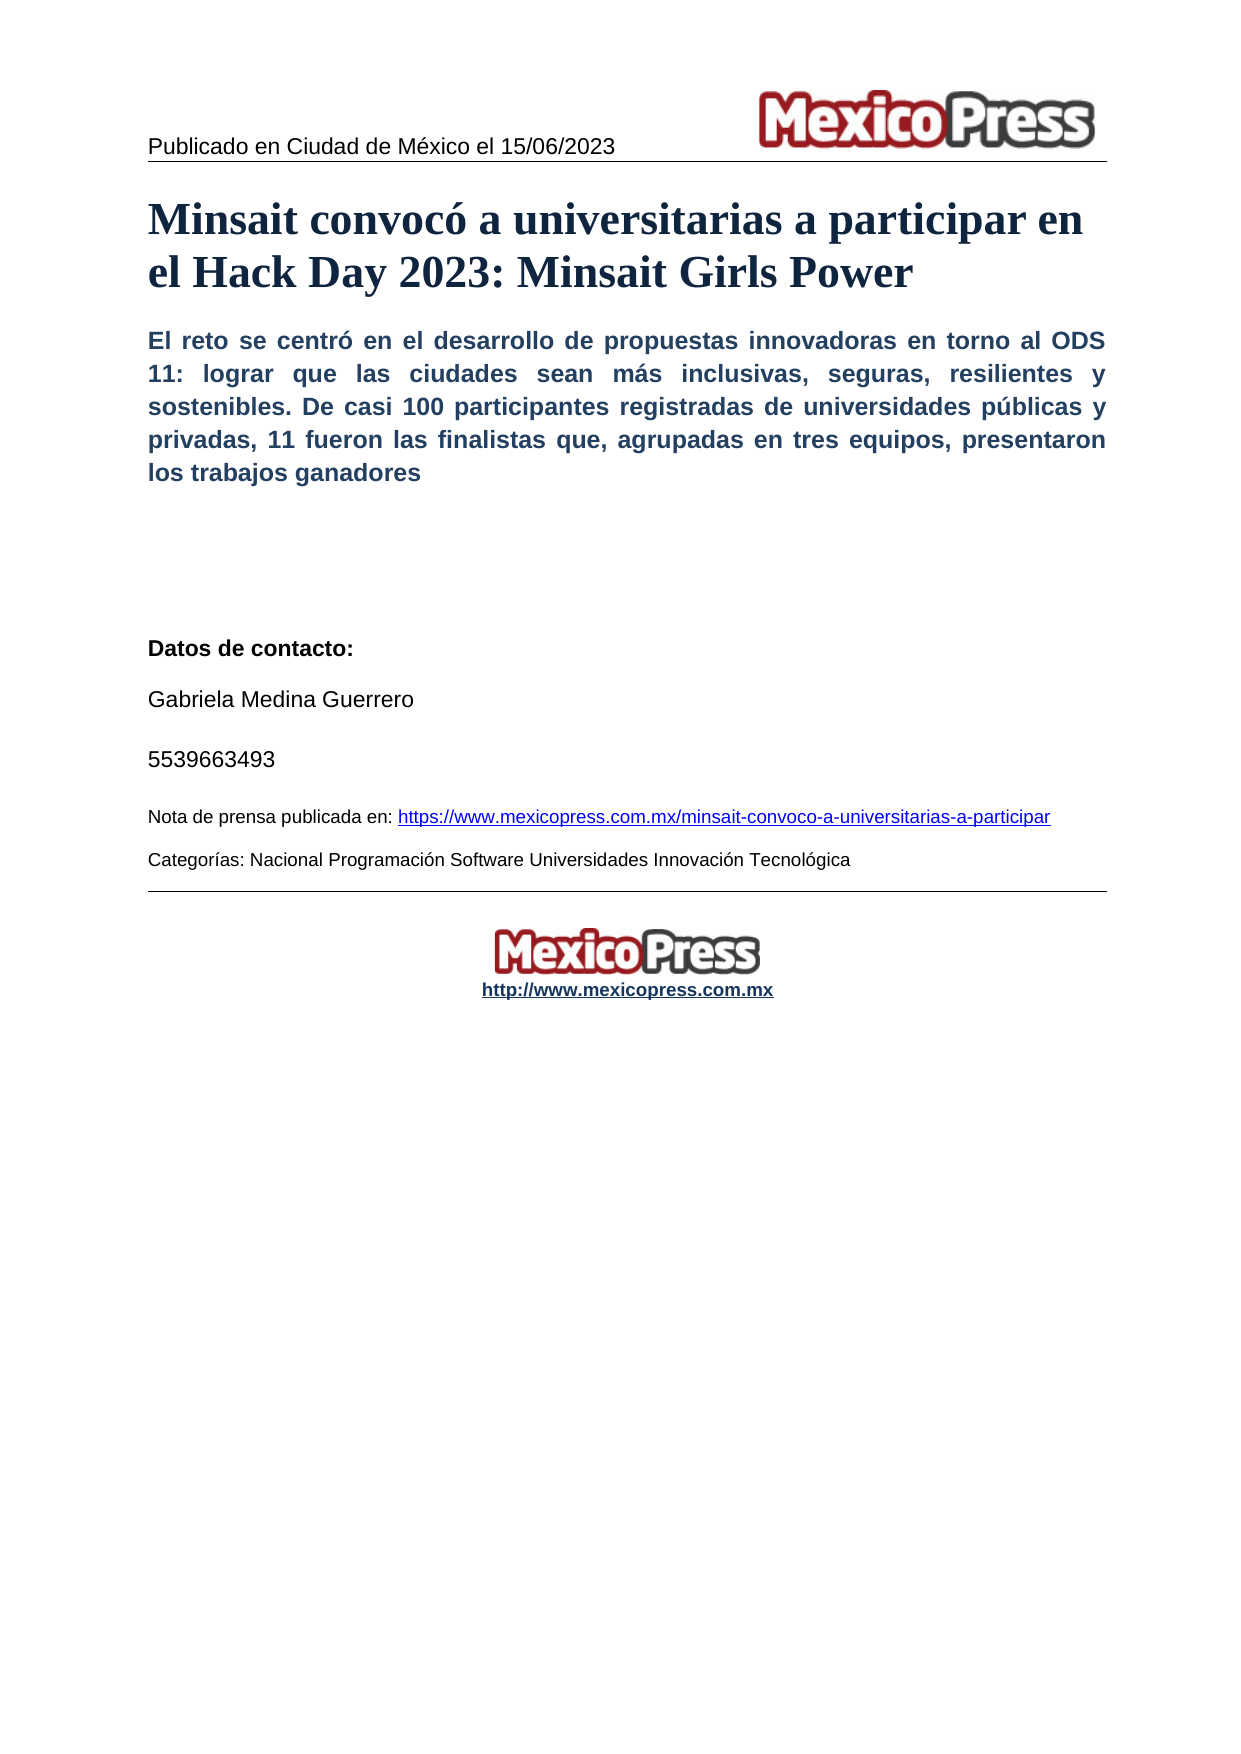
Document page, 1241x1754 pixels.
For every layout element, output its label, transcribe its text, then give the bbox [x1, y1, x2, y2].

text Datos de contacto: [148, 634, 1107, 661]
picture [494, 928, 760, 975]
text Gabriela Medina Guerrero [148, 686, 1063, 712]
text Categorías: Nacional Programación Software Universidades Innovación Tecnológica [148, 849, 1107, 870]
subtitle El reto se centró en el desarrollo de propuestas innovadoras en torno al ODS 11: lograr que las ciudades sean más inclusivas, seguras, resilientes y sostenibles. De casi 100 participantes registradas de universidades públicas y privadas, 11 fueron las finalistas que, agrupadas en tres equipos, presentaron los trabajos ganadores [148, 326, 1107, 487]
subtitle Minsait convocó a universitarias a participar en el Hack Day 2023: Minsait Girls Power [148, 192, 1107, 297]
text 5539663493 [148, 746, 1063, 772]
picture [759, 90, 1096, 133]
text Nota de prensa publicada en: https://www.mexicopress.com.mx/minsait-convoco-a-universitarias-a-participar [148, 806, 1107, 828]
text Publicado en Ciudad de México el 15/06/2023 [148, 133, 1107, 161]
text http://www.mexicopress.com.mx [148, 978, 1107, 1000]
